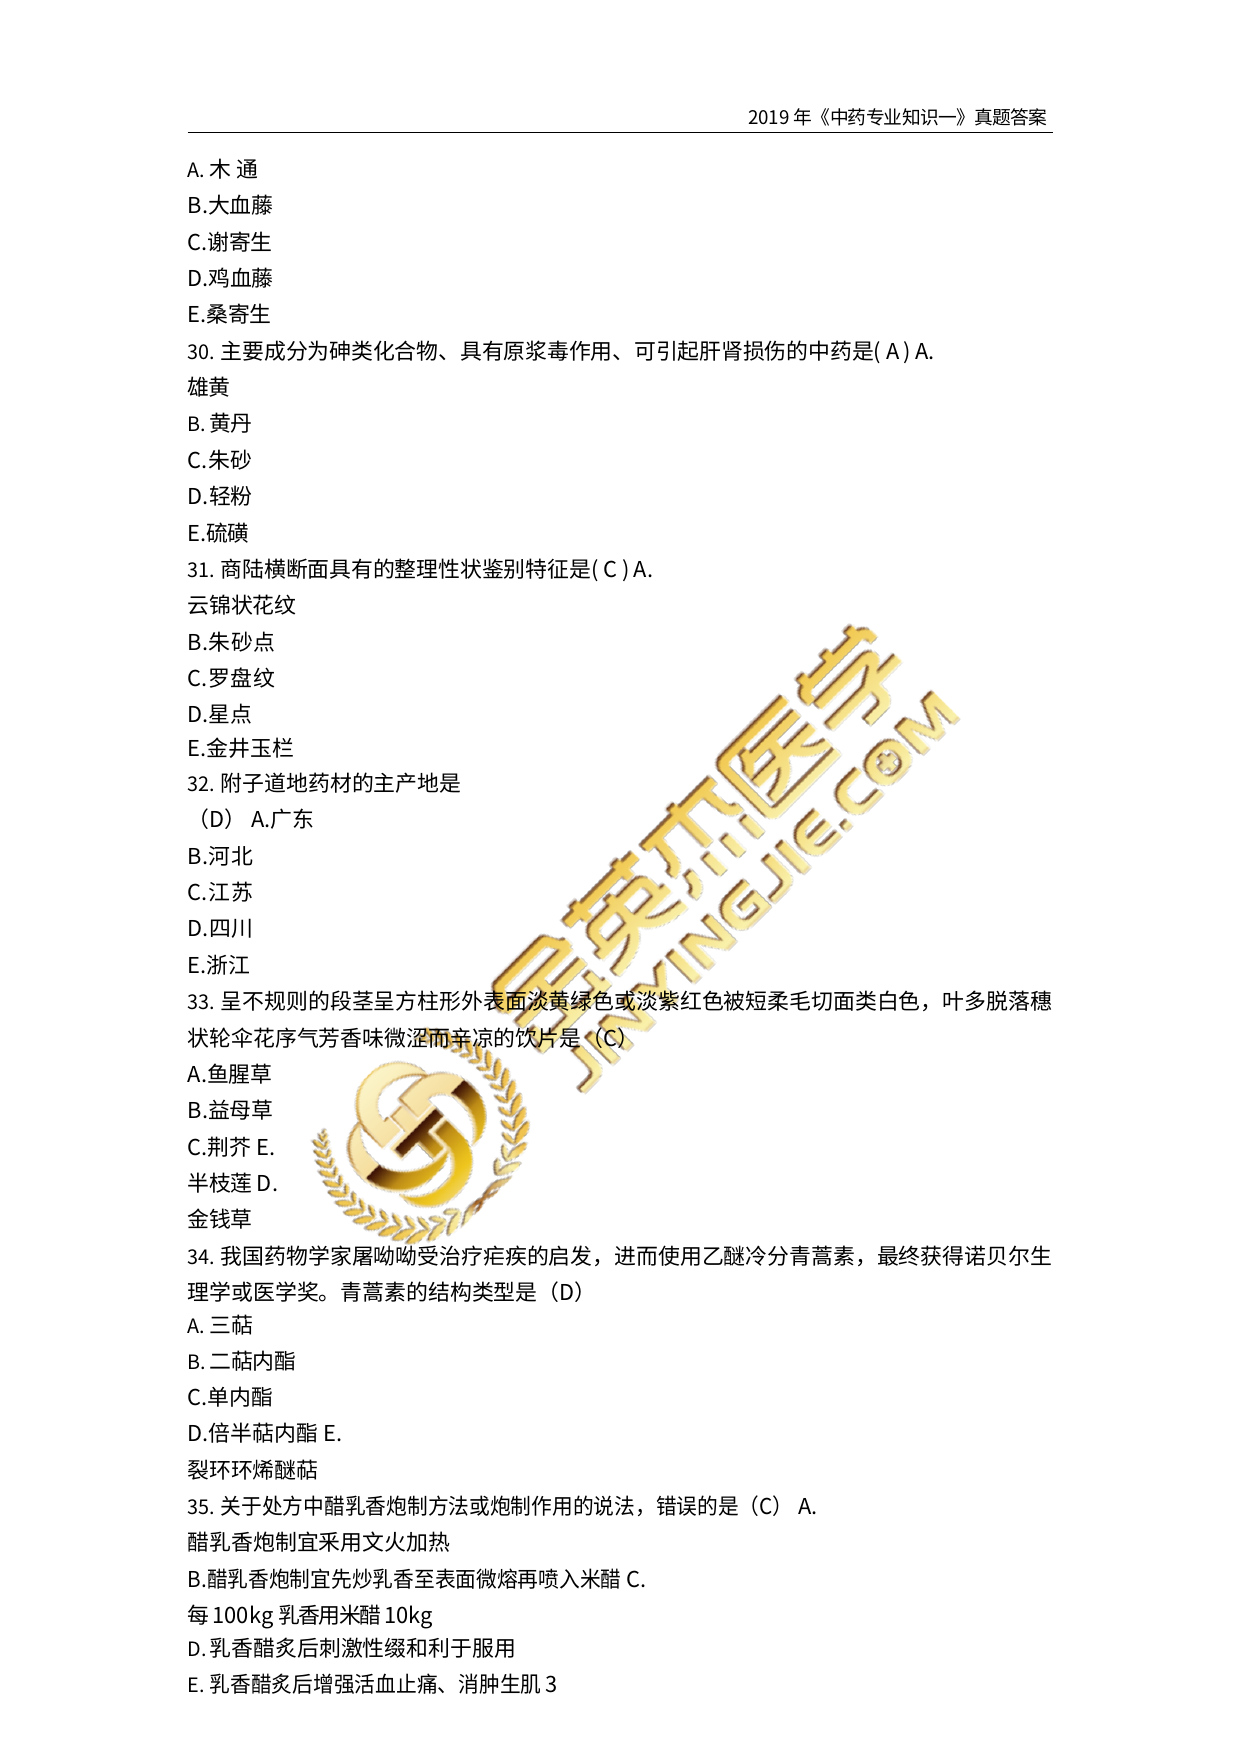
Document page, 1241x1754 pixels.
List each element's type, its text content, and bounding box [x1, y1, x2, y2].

list 乳香醋炙后刺激性缀和利于服用 [187, 1634, 1076, 1662]
list 商陆横断面具有的整理性状鉴别特征是( C ) A.云锦状花纹 [187, 552, 647, 620]
list 木 通 B.大血藤C.谢寄生D.鸡血藤E.桑寄生 [187, 152, 275, 329]
list 关于处方中醋乳香炮制方法或炮制作用的说法，错误的是（C） A.醋乳香炮制宜釆用文火加热 [187, 1489, 822, 1557]
picture [375, 1307, 413, 1311]
picture [275, 1052, 667, 1239]
list 二萜内酯C.单内酯 [187, 1344, 297, 1412]
text A.鱼腥草B.益母草C.荆芥 E.半枝莲D.金钱草 [187, 1057, 275, 1234]
picture [671, 547, 1016, 734]
text B.朱砂点C.罗盘纹D.星点 [187, 624, 275, 729]
list 呈不规则的段茎呈方柱形外表面淡黄绿色或淡紫红色被短柔毛切面类白色，叶多脱落穗状轮伞花序气芳香味微涩而辛凉的饮片是（C） [187, 984, 1053, 1052]
list 主要成分为砷类化合物、具有原浆毒作用、可引起肝肾损伤的中药是( A ) A.雄黄 [187, 334, 931, 402]
picture [422, 762, 958, 984]
list 黄丹C.朱砂D.轻粉E.硫磺 [187, 406, 253, 547]
text D.倍半萜内酯 E.裂环环烯醚萜 [187, 1416, 341, 1484]
text B.醋乳香炮制宜先炒乳香至表面微熔再喷入米醋 C.每 100kg 乳香用米醋 10kg [187, 1562, 647, 1630]
list 三萜 [187, 1311, 1076, 1339]
list 附子道地药材的主产地是（D） A.广东 [187, 766, 516, 834]
text E.金井玉栏 [187, 734, 1076, 762]
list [187, 1667, 559, 1699]
list 我国药物学家屠呦呦受治疗疟疾的启发，进而使用乙醚冷分青蒿素，最终获得诺贝尔生理学或医学奖。青蒿素的结构类型是（D） [187, 1239, 1053, 1307]
text B.河北C.江苏D.四川E.浙江 [187, 839, 253, 979]
